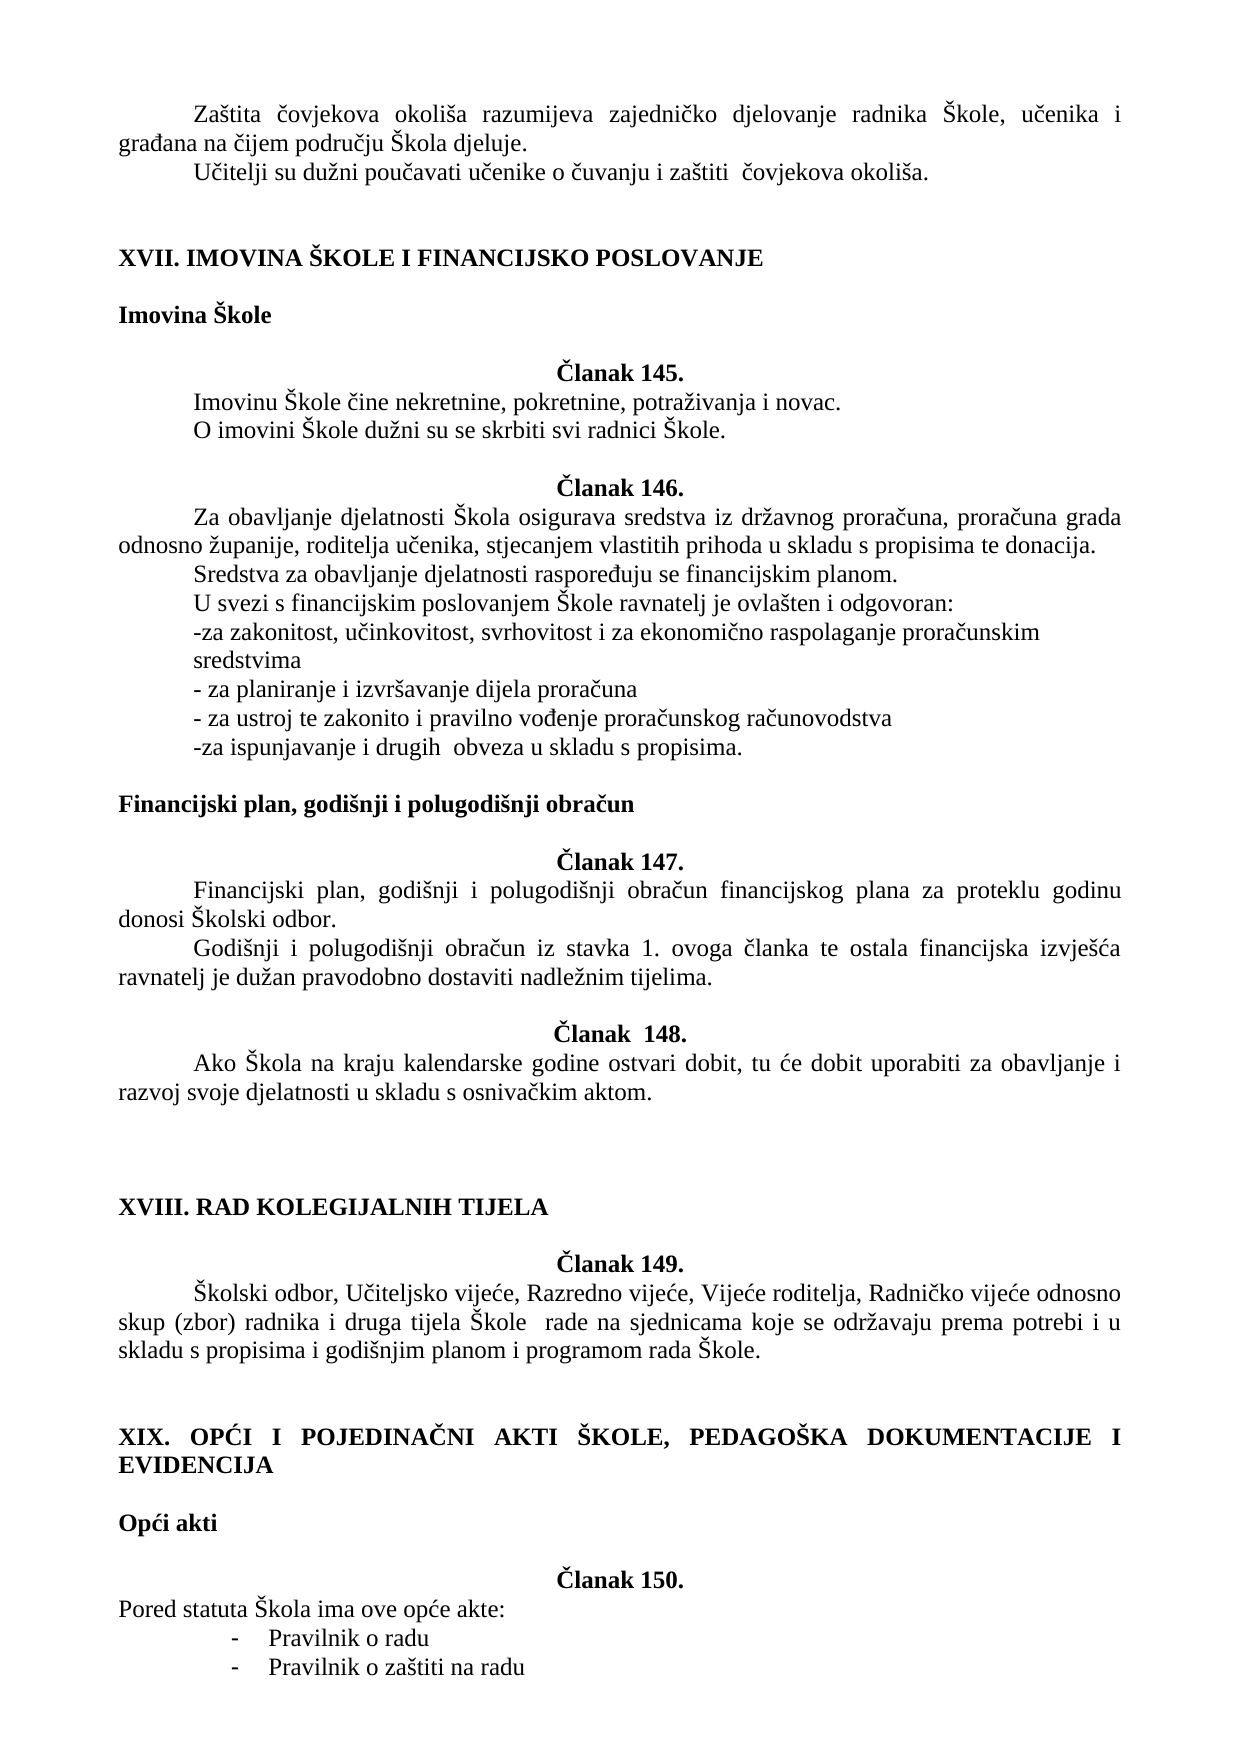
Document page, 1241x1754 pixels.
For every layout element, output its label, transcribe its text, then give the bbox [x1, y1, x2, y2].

text Financijski plan, godišnji i polugodišnji obračun financijskog plana za proteklu godinu donosi Školski odbor. [118, 875, 1122, 933]
text Ako Škola na kraju kalendarske godine ostvari dobit, tu će dobit uporabiti za obavljanje i razvoj svoje djelatnosti u skladu s osnivačkim aktom. [118, 1048, 1122, 1105]
text Članak 149. [118, 1249, 1122, 1278]
text Članak 148. [118, 1019, 1122, 1048]
text Članak 145. [118, 358, 1122, 387]
text Imovina Škole [118, 300, 1122, 329]
text Pored statuta Škola ima ove opće akte: [118, 1594, 1122, 1623]
text - za planiranje i izvršavanje dijela proračuna [193, 674, 1122, 703]
text XVIII. RAD KOLEGIJALNIH TIJELA [118, 1192, 1122, 1220]
text sredstvima [193, 645, 1122, 674]
list Pravilnik o zaštiti na radu [193, 1652, 1122, 1681]
text XVII. IMOVINA ŠKOLE I FINANCIJSKO POSLOVANJE [118, 243, 1122, 272]
text Školski odbor, Učiteljsko vijeće, Razredno vijeće, Vijeće roditelja, Radničko vijeće odnosno skup (zbor) radnika i druga tijela Škole rade na sjednicama koje se održavaju prema potrebi i u skladu s propisima i godišnjim planom i programom rada Škole. [118, 1278, 1122, 1364]
text Za obavljanje djelatnosti Škola osigurava sredstva iz državnog proračuna, proračuna grada odnosno županije, roditelja učenika, stjecanjem vlastitih prihoda u skladu s propisima te donacija. [118, 502, 1122, 559]
text Sredstva za obavljanje djelatnosti raspoređuju se financijskim planom. [118, 559, 1122, 588]
text U svezi s financijskim poslovanjem Škole ravnatelj je ovlašten i odgovoran: [118, 588, 1122, 617]
text Članak 150. [118, 1565, 1122, 1594]
text Učitelji su dužni poučavati učenike o čuvanju i zaštiti čovjekova okoliša. [118, 157, 1122, 185]
text Zaštita čovjekova okoliša razumijeva zajedničko djelovanje radnika Škole, učenika i građana na čijem području Škola djeluje. [118, 99, 1122, 157]
text -za ispunjavanje i drugih obveza u skladu s propisima. [193, 732, 1122, 760]
text Opći akti [118, 1508, 1122, 1537]
text Financijski plan, godišnji i polugodišnji obračun [118, 789, 1122, 818]
list Pravilnik o radu [193, 1623, 1122, 1652]
text Članak 147. [118, 847, 1122, 875]
text Godišnji i polugodišnji obračun iz stavka 1. ovoga članka te ostala financijska izvješća ravnatelj je dužan pravodobno dostaviti nadležnim tijelima. [118, 933, 1122, 990]
text -za zakonitost, učinkovitost, svrhovitost i za ekonomično raspolaganje proračunskim [193, 617, 1122, 645]
text O imovini Škole dužni su se skrbiti svi radnici Škole. [118, 415, 1122, 444]
text Imovinu Škole čine nekretnine, pokretnine, potraživanja i novac. [118, 387, 1122, 415]
text Članak 146. [118, 473, 1122, 502]
text - za ustroj te zakonito i pravilno vođenje proračunskog računovodstva [193, 703, 1122, 732]
text XIX. OPĆI I POJEDINAČNI AKTI ŠKOLE, PEDAGOŠKA DOKUMENTACIJE I EVIDENCIJA [118, 1422, 1122, 1479]
